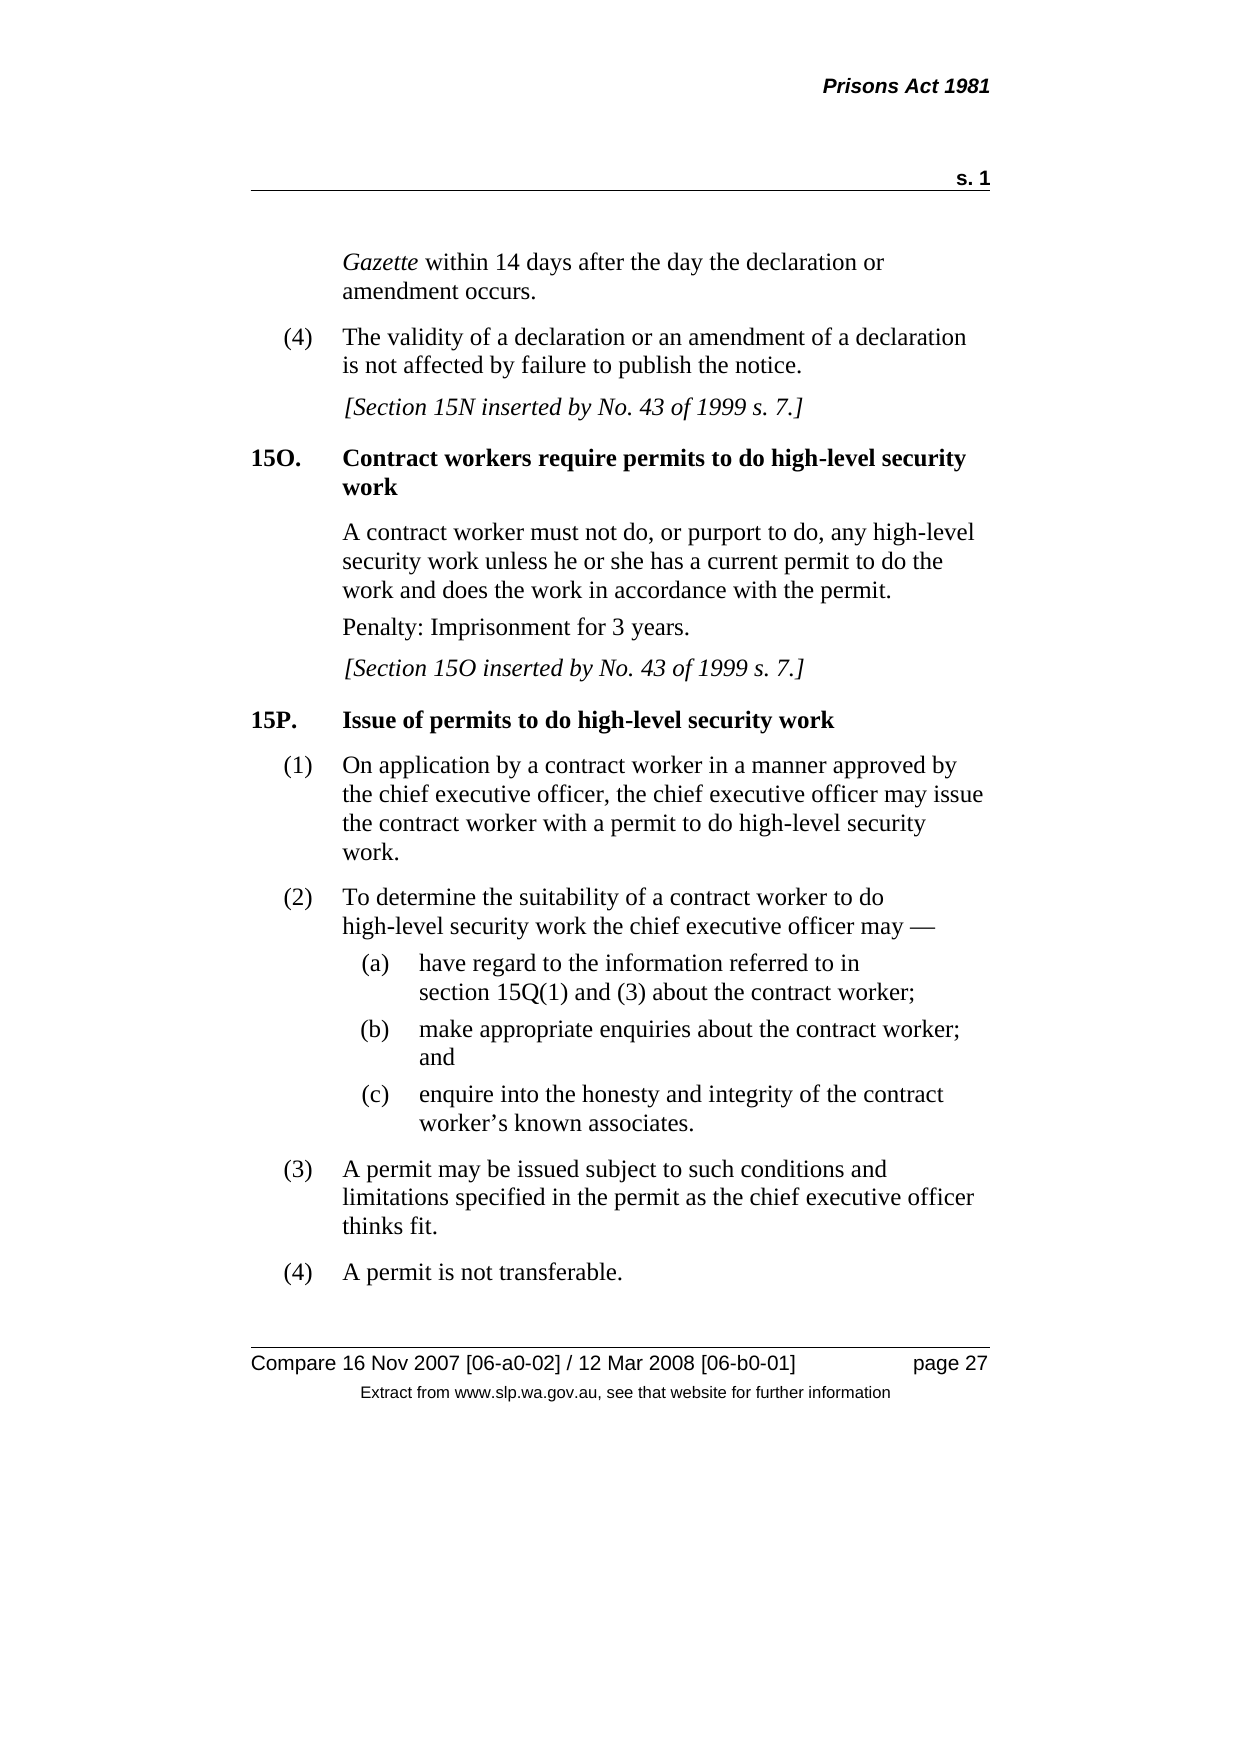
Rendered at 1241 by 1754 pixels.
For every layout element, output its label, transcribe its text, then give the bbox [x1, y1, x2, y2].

text (4) A permit is not transferable. [251, 1257, 990, 1285]
text (a) have regard to the information referred to in section 15Q(1) and (3) about the contract worker; [251, 948, 990, 1005]
text (3) A permit may be issued subject to such conditions and limitations specified in the permit as the chief executive officer thinks fit. [251, 1154, 990, 1240]
text (4) The validity of a declaration or an amendment of a declaration is not affected by failure to publish the notice. [251, 322, 990, 379]
text (b) make appropriate enquiries about the contract worker; and [251, 1014, 990, 1071]
text (c) enquire into the honesty and integrity of the contract worker’s known associates. [251, 1079, 990, 1137]
text Penalty: Imprisonment for 3 years. [251, 612, 990, 641]
subtitle 15P. Issue of permits to do high-level security work [251, 705, 990, 734]
text [Section 15O inserted by No. 43 of 1999 s. 7.] [251, 653, 990, 682]
text [Section 15N inserted by No. 43 of 1999 s. 7.] [251, 392, 990, 420]
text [251, 247, 990, 305]
subtitle 15O. Contract workers require permits to do high-level security work [251, 443, 990, 501]
text (2) To determine the suitability of a contract worker to do high-level security work the chief executive officer may — [251, 882, 990, 939]
text A contract worker must not do, or purport to do, any high-level security work unless he or she has a current permit to do the work and does the work in accordance with the permit. [251, 517, 990, 604]
text (1) On application by a contract worker in a manner approved by the chief executive officer, the chief executive officer may issue the contract worker with a permit to do high-level security work. [251, 750, 990, 865]
